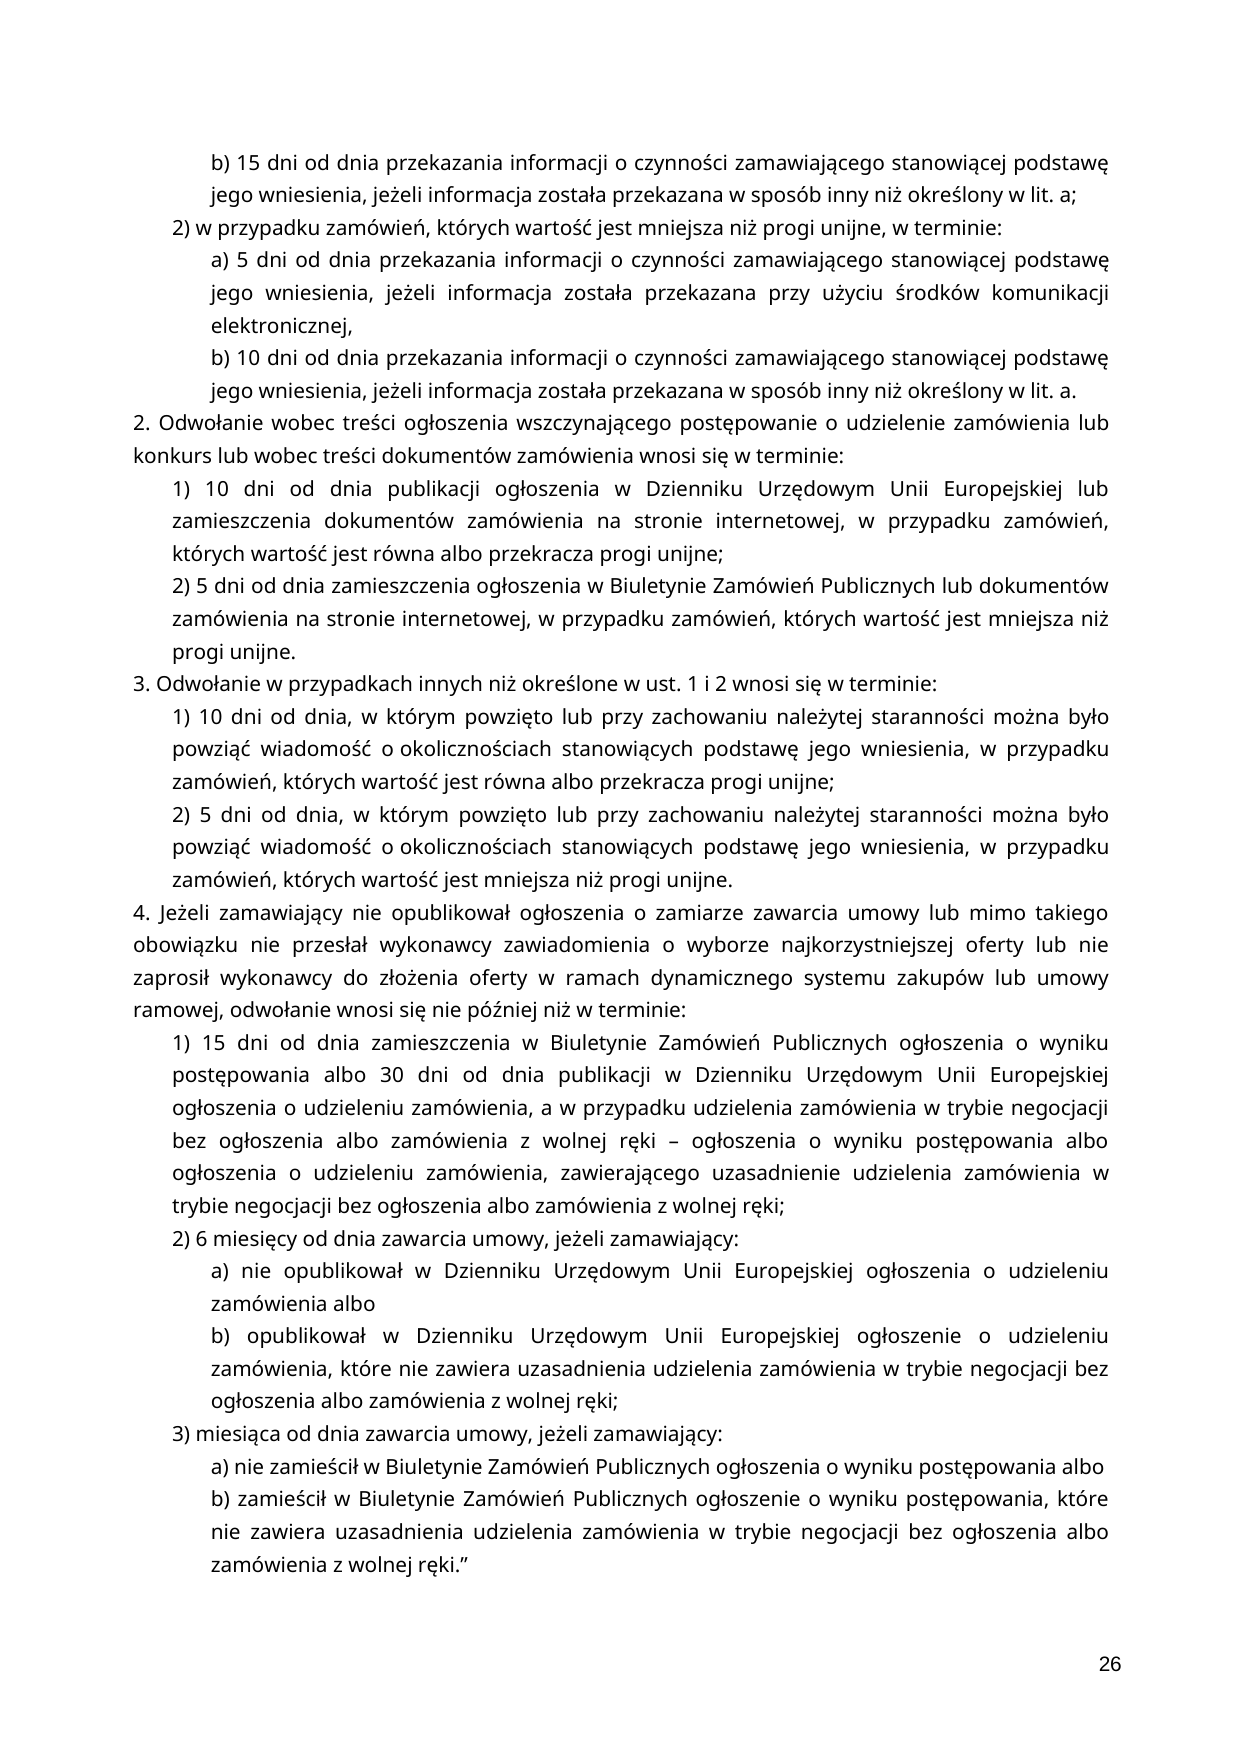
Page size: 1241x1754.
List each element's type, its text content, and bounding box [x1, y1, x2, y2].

text 2. Odwołanie wobec treści ogłoszenia wszczynającego postępowanie o udzielenie zamówienia lub konkurs lub wobec treści dokumentów zamówienia wnosi się w terminie: [133, 408, 1110, 469]
text b) 15 dni od dnia przekazania informacji o czynności zamawiającego stanowiącej podstawę jego wniesienia, jeżeli informacja została przekazana w sposób inny niż określony w lit. a; [211, 148, 1110, 209]
text a) nie opublikował w Dzienniku Urzędowym Unii Europejskiej ogłoszenia o udzieleniu zamówienia albo [211, 1256, 1110, 1317]
text 4. Jeżeli zamawiający nie opublikował ogłoszenia o zamiarze zawarcia umowy lub mimo takiego obowiązku nie przesłał wykonawcy zawiadomienia o wyborze najkorzystniejszej oferty lub nie zaprosił wykonawcy do złożenia oferty w ramach dynamicznego systemu zakupów lub umowy ramowej, odwołanie wnosi się nie później niż w terminie: [133, 898, 1110, 1024]
text b) zamieścił w Biuletynie Zamówień Publicznych ogłoszenie o wyniku postępowania, które nie zawiera uzasadnienia udzielenia zamówienia w trybie negocjacji bez ogłoszenia albo zamówienia z wolnej ręki.” [211, 1484, 1110, 1578]
text 3. Odwołanie w przypadkach innych niż określone w ust. 1 i 2 wnosi się w terminie: [133, 669, 1110, 698]
text b) opublikował w Dzienniku Urzędowym Unii Europejskiej ogłoszenie o udzieleniu zamówienia, które nie zawiera uzasadnienia udzielenia zamówienia w trybie negocjacji bez ogłoszenia albo zamówienia z wolnej ręki; [211, 1321, 1110, 1415]
text 2) 5 dni od dnia zamieszczenia ogłoszenia w Biuletynie Zamówień Publicznych lub dokumentów zamówienia na stronie internetowej, w przypadku zamówień, których wartość jest mniejsza niż progi unijne. [172, 572, 1110, 665]
text 3) miesiąca od dnia zawarcia umowy, jeżeli zamawiający: [172, 1419, 1110, 1448]
text a) nie zamieścił w Biuletynie Zamówień Publicznych ogłoszenia o wyniku postępowania albo [211, 1452, 1110, 1480]
text 2) 5 dni od dnia, w którym powzięto lub przy zachowaniu należytej staranności można było powziąć wiadomość o okolicznościach stanowiących podstawę jego wniesienia, w przypadku zamówień, których wartość jest mniejsza niż progi unijne. [172, 800, 1110, 893]
text 2) w przypadku zamówień, których wartość jest mniejsza niż progi unijne, w terminie: [172, 213, 1110, 241]
text 2) 6 miesięcy od dnia zawarcia umowy, jeżeli zamawiający: [172, 1224, 1110, 1252]
text 1) 10 dni od dnia publikacji ogłoszenia w Dzienniku Urzędowym Unii Europejskiej lub zamieszczenia dokumentów zamówienia na stronie internetowej, w przypadku zamówień, których wartość jest równa albo przekracza progi unijne; [172, 474, 1110, 567]
text 1) 10 dni od dnia, w którym powzięto lub przy zachowaniu należytej staranności można było powziąć wiadomość o okolicznościach stanowiących podstawę jego wniesienia, w przypadku zamówień, których wartość jest równa albo przekracza progi unijne; [172, 702, 1110, 796]
text 1) 15 dni od dnia zamieszczenia w Biuletynie Zamówień Publicznych ogłoszenia o wyniku postępowania albo 30 dni od dnia publikacji w Dzienniku Urzędowym Unii Europejskiej ogłoszenia o udzieleniu zamówienia, a w przypadku udzielenia zamówienia w trybie negocjacji bez ogłoszenia albo zamówienia z wolnej ręki – ogłoszenia o wyniku postępowania albo ogłoszenia o udzieleniu zamówienia, zawierającego uzasadnienie udzielenia zamówienia w trybie negocjacji bez ogłoszenia albo zamówienia z wolnej ręki; [172, 1028, 1110, 1219]
text a) 5 dni od dnia przekazania informacji o czynności zamawiającego stanowiącej podstawę jego wniesienia, jeżeli informacja została przekazana przy użyciu środków komunikacji elektronicznej, [211, 246, 1110, 339]
text b) 10 dni od dnia przekazania informacji o czynności zamawiającego stanowiącej podstawę jego wniesienia, jeżeli informacja została przekazana w sposób inny niż określony w lit. a. [211, 343, 1110, 404]
